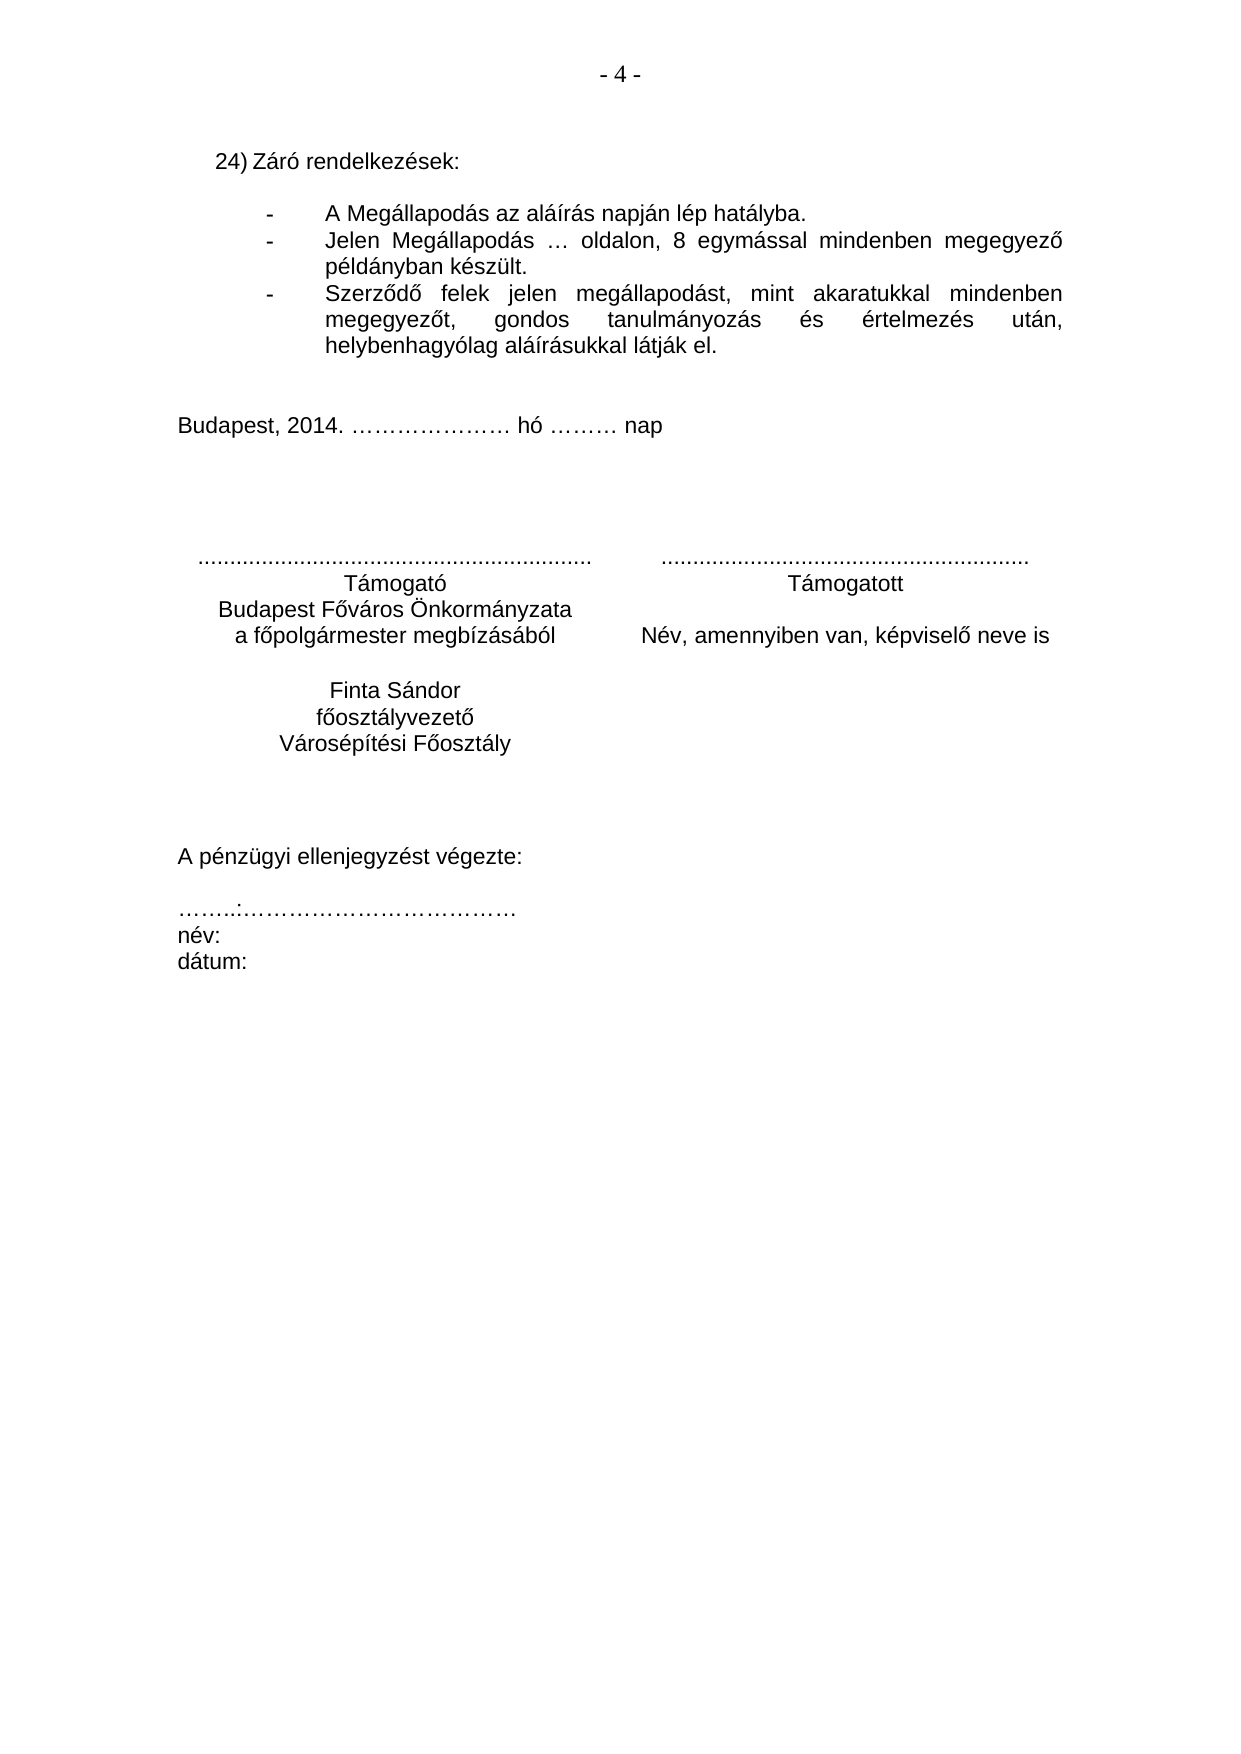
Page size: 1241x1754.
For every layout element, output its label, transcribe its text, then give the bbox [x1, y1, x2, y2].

table_header .......................................................... Támogatott Név, amennyiben van, képviselő neve is [620, 543, 1070, 763]
text név: [177, 922, 1063, 948]
list A Megállapodás az aláírás napján lép hatályba. [266, 200, 1063, 227]
text ……..:……………………………… [177, 869, 1063, 922]
list Szerződő felek jelen megállapodást, mint akaratukkal mindenben megegyezőt, gondos tanulmányozás és értelmezés után, helybenhagyólag aláírásukkal látják el. [266, 280, 1063, 359]
text A pénzügyi ellenjegyzést végezte: [177, 843, 1063, 869]
list Záró rendelkezések: [215, 148, 1063, 174]
list Jelen Megállapodás … oldalon, 8 egymással mindenben megegyező példányban készült. [266, 227, 1063, 280]
table_header .............................................................. Támogató Budapest Főváros Önkormányzata a főpolgármester megbízásából Finta Sándor főosztályvezető Városépítési Főosztály [170, 543, 620, 763]
text Budapest, 2014. ………………… hó ……… nap [177, 412, 1063, 438]
text dátum: [177, 948, 1063, 974]
